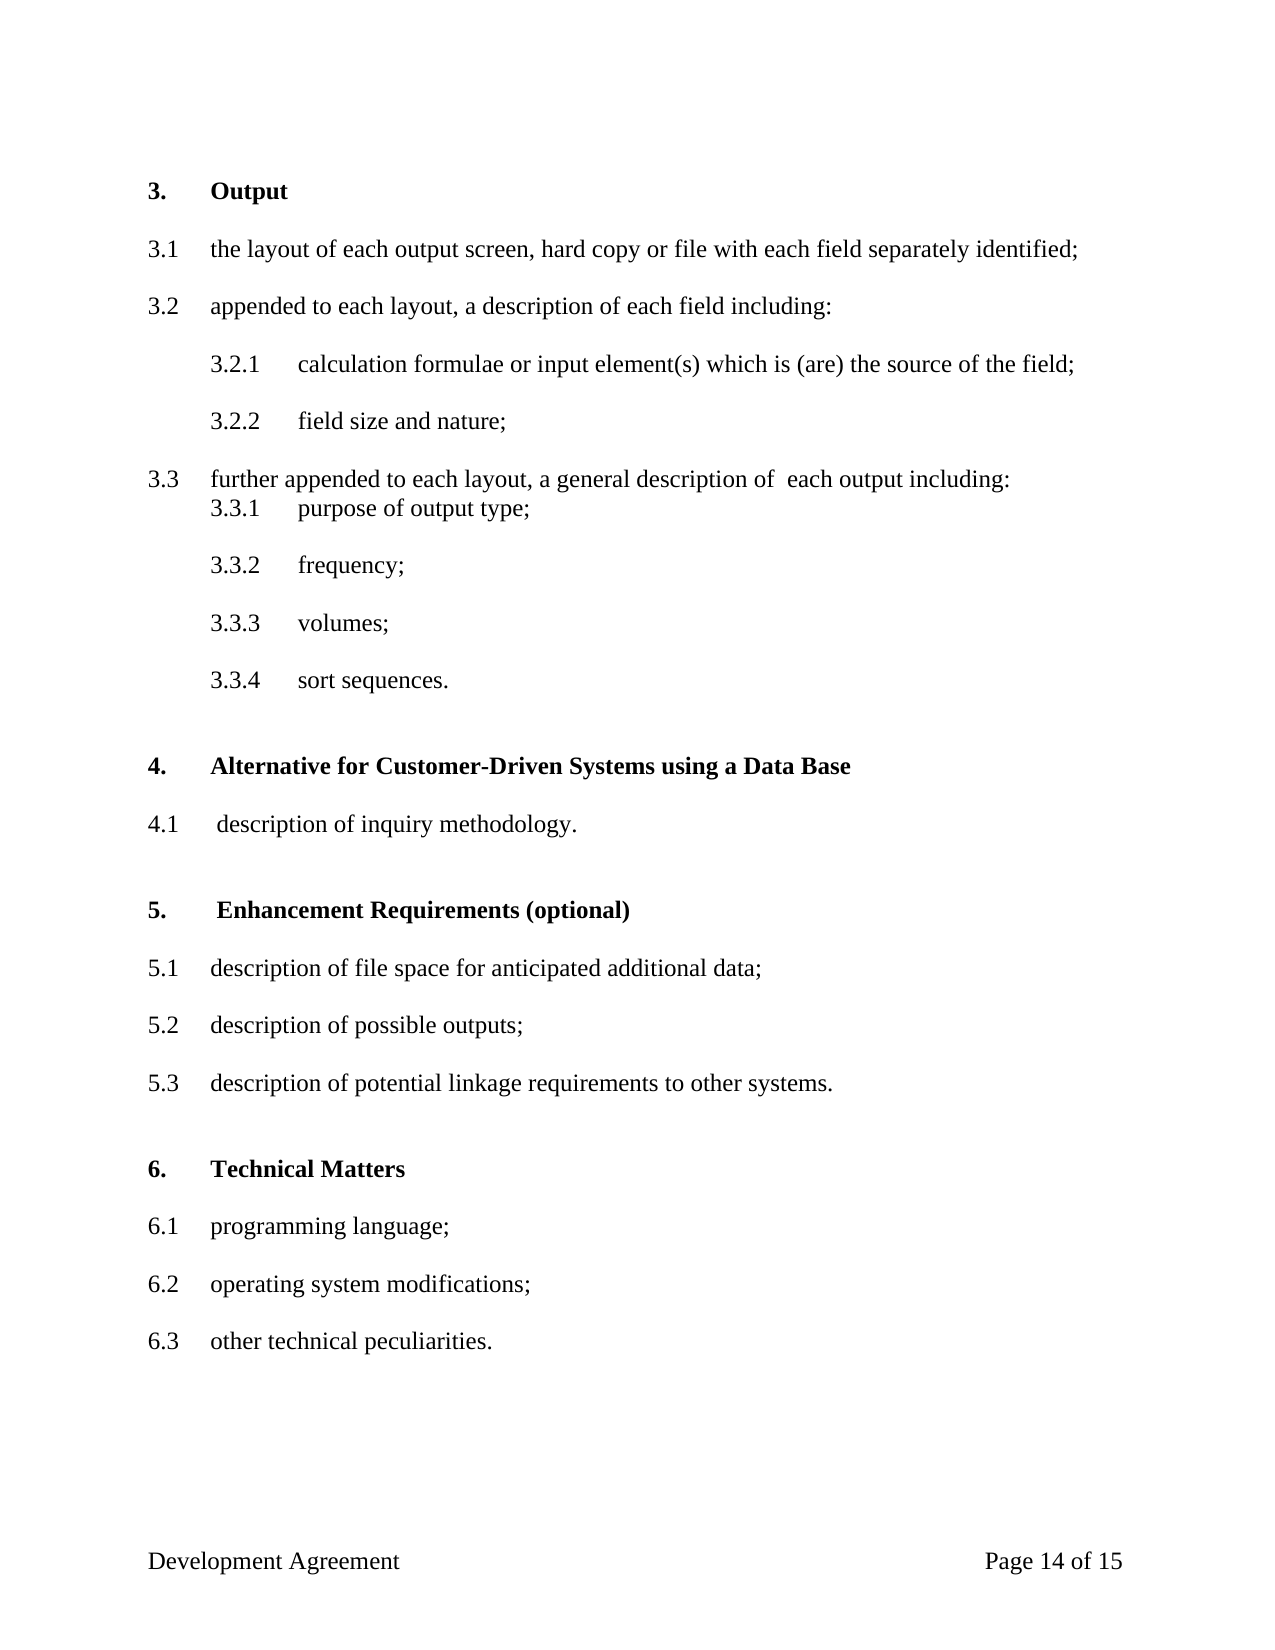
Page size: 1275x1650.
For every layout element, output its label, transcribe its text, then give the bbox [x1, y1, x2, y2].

text 6.2 operating system modifications; [148, 1269, 1127, 1298]
text 3. Output [148, 176, 1127, 205]
text 5.3 description of potential linkage requirements to other systems. [148, 1068, 1127, 1096]
text 3.3 further appended to each layout, a general description of each output including: [148, 464, 1127, 493]
text 5.1 description of file space for anticipated additional data; [148, 953, 1127, 981]
text 3.3.3 volumes; [210, 608, 1127, 636]
text 6. Technical Matters [148, 1154, 1127, 1183]
text 3.3.1 purpose of output type; [210, 493, 1127, 521]
text 5. Enhancement Requirements (optional) [148, 895, 1127, 924]
text 3.2.1 calculation formulae or input element(s) which is (are) the source of the field; [210, 349, 1127, 378]
text 4. Alternative for Customer-Driven Systems using a Data Base [148, 751, 1127, 780]
text 6.3 other technical peculiarities. [148, 1326, 1127, 1355]
text 3.2 appended to each layout, a description of each field including: [148, 291, 1127, 320]
text 6.1 programming language; [148, 1211, 1127, 1240]
text 4.1 description of inquiry methodology. [148, 809, 1127, 838]
text 5.2 description of possible outputs; [148, 1010, 1127, 1039]
text 3.2.2 field size and nature; [210, 406, 1127, 435]
text 3.3.2 frequency; [210, 550, 1127, 579]
text 3.3.4 sort sequences. [210, 665, 1127, 694]
text 3.1 the layout of each output screen, hard copy or file with each field separately identified; [148, 234, 1127, 263]
